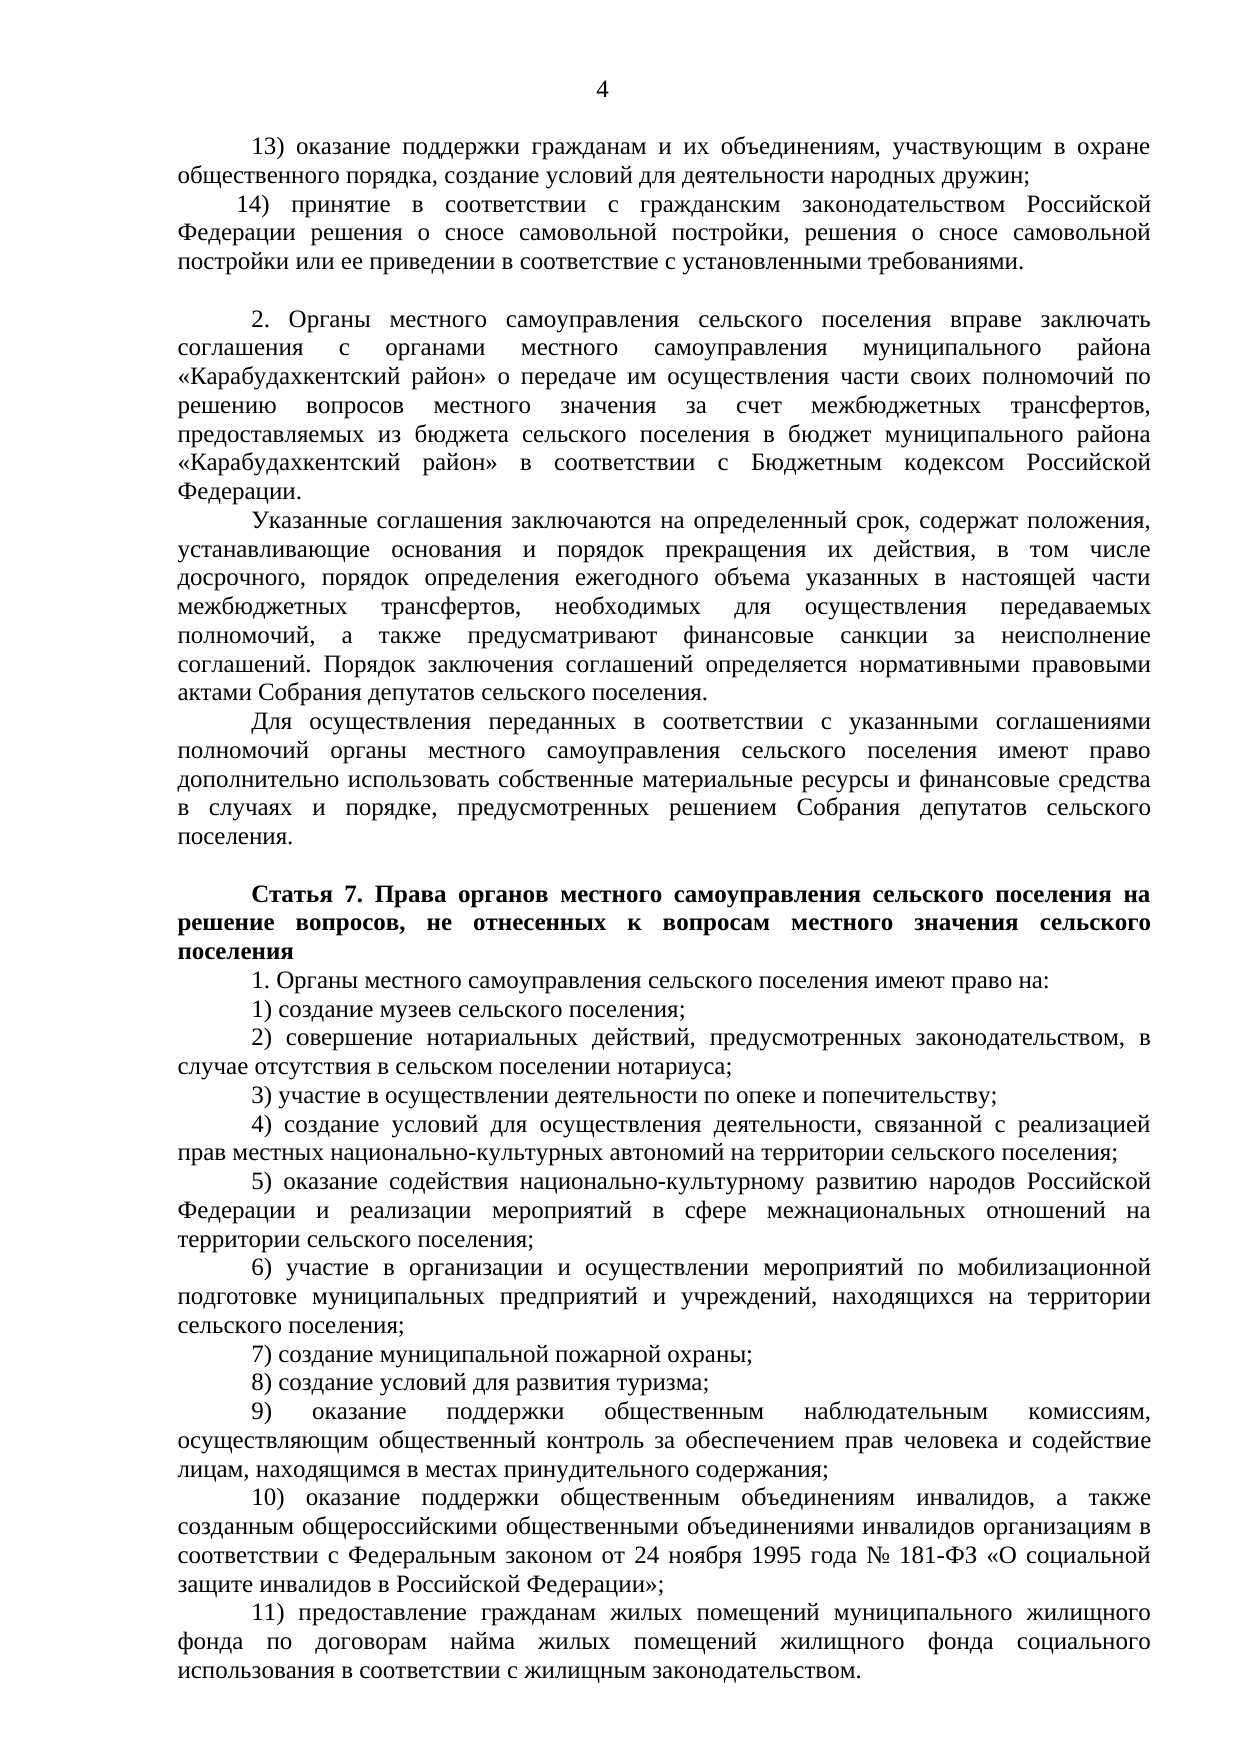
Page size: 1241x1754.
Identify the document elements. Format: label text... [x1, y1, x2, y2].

text 1. Органы местного самоуправления сельского поселения имеют право на: [177, 965, 1152, 994]
text 2. Органы местного самоуправления сельского поселения вправе заключать соглашения с органами местного самоуправления муниципального района «Карабудахкентский район» о передаче им осуществления части своих полномочий по решению вопросов местного значения за счет межбюджетных трансфертов, предоставляемых из бюджета сельского поселения в бюджет муниципального района «Карабудахкентский район» в соответствии с Бюджетным кодексом Российской Федерации. [177, 304, 1152, 505]
text Для осуществления переданных в соответствии с указанными соглашениями полномочий органы местного самоуправления сельского поселения имеют право дополнительно использовать собственные материальные ресурсы и финансовые средства в случаях и порядке, предусмотренных решением Собрания депутатов сельского поселения. [177, 706, 1152, 850]
text 10) оказание поддержки общественным объединениям инвалидов, а также созданным общероссийскими общественными объединениями инвалидов организациям в соответствии с Федеральным законом от 24 ноября 1995 года № 181-ФЗ «О социальной защите инвалидов в Российской Федерации»; [177, 1482, 1152, 1597]
text 7) создание муниципальной пожарной охраны; [177, 1339, 1152, 1367]
text 2) совершение нотариальных действий, предусмотренных законодательством, в случае отсутствия в сельском поселении нотариуса; [177, 1022, 1152, 1080]
text 1) создание музеев сельского поселения; [177, 994, 1152, 1022]
text 11) предоставление гражданам жилых помещений муниципального жилищного фонда по договорам найма жилых помещений жилищного фонда социального использования в соответствии с жилищным законодательством. [177, 1597, 1152, 1684]
text 4) создание условий для осуществления деятельности, связанной с реализацией прав местных национально-культурных автономий на территории сельского поселения; [177, 1109, 1152, 1166]
text 3) участие в осуществлении деятельности по опеке и попечительству; [177, 1080, 1152, 1109]
text 5) оказание содействия национально-культурному развитию народов Российской Федерации и реализации мероприятий в сфере межнациональных отношений на территории сельского поселения; [177, 1166, 1152, 1252]
text 8) создание условий для развития туризма; [177, 1367, 1152, 1396]
text 9) оказание поддержки общественным наблюдательным комиссиям, осуществляющим общественный контроль за обеспечением прав человека и содействие лицам, находящимся в местах принудительного содержания; [177, 1396, 1152, 1482]
text Статья 7. Права органов местного самоуправления сельского поселения на решение вопросов, не отнесенных к вопросам местного значения сельского поселения [177, 879, 1152, 965]
text Указанные соглашения заключаются на определенный срок, содержат положения, устанавливающие основания и порядок прекращения их действия, в том числе досрочного, порядок определения ежегодного объема указанных в настоящей части межбюджетных трансфертов, необходимых для осуществления передаваемых полномочий, а также предусматривают финансовые санкции за неисполнение соглашений. Порядок заключения соглашений определяется нормативными правовыми актами Собрания депутатов сельского поселения. [177, 505, 1152, 706]
text 6) участие в организации и осуществлении мероприятий по мобилизационной подготовке муниципальных предприятий и учреждений, находящихся на территории сельского поселения; [177, 1252, 1152, 1339]
text 14) принятие в соответствии с гражданским законодательством Российской Федерации решения о сносе самовольной постройки, решения о сносе самовольной постройки или ее приведении в соответствие с установленными требованиями. [177, 189, 1152, 275]
text 13) оказание поддержки гражданам и их объединениям, участвующим в охране общественного порядка, создание условий для деятельности народных дружин; [177, 131, 1152, 189]
